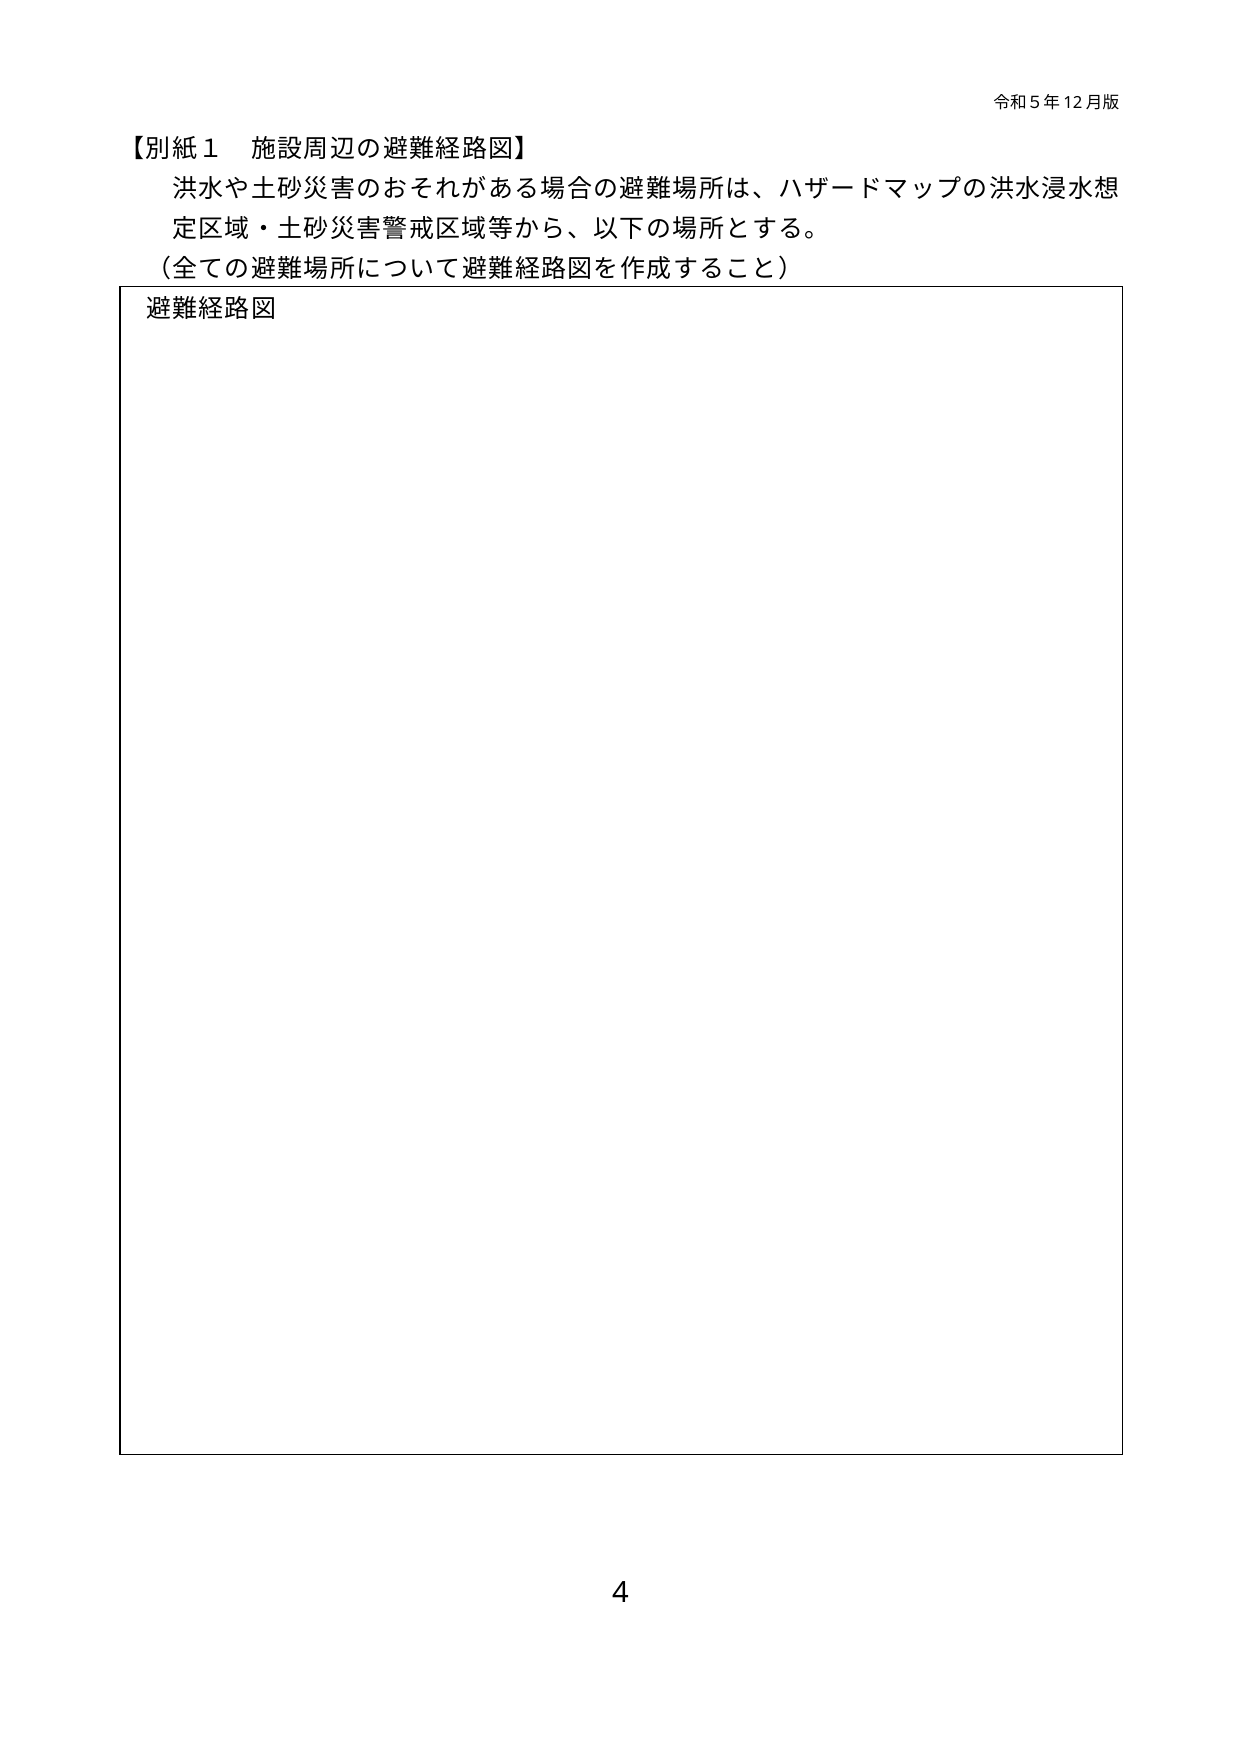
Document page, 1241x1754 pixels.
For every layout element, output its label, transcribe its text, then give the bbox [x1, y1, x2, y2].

text （全ての避難場所について避難経路図を作成すること） [119, 246, 1121, 286]
table_header 避難経路図 [121, 287, 1122, 1454]
text 洪水や土砂災害のおそれがある場合の避難場所は、ハザードマップの洪水浸水想定区域・土砂災害警戒区域等から、以下の場所とする。 [146, 166, 1121, 246]
text 【別紙１ 施設周辺の避難経路図】 [119, 127, 1121, 166]
